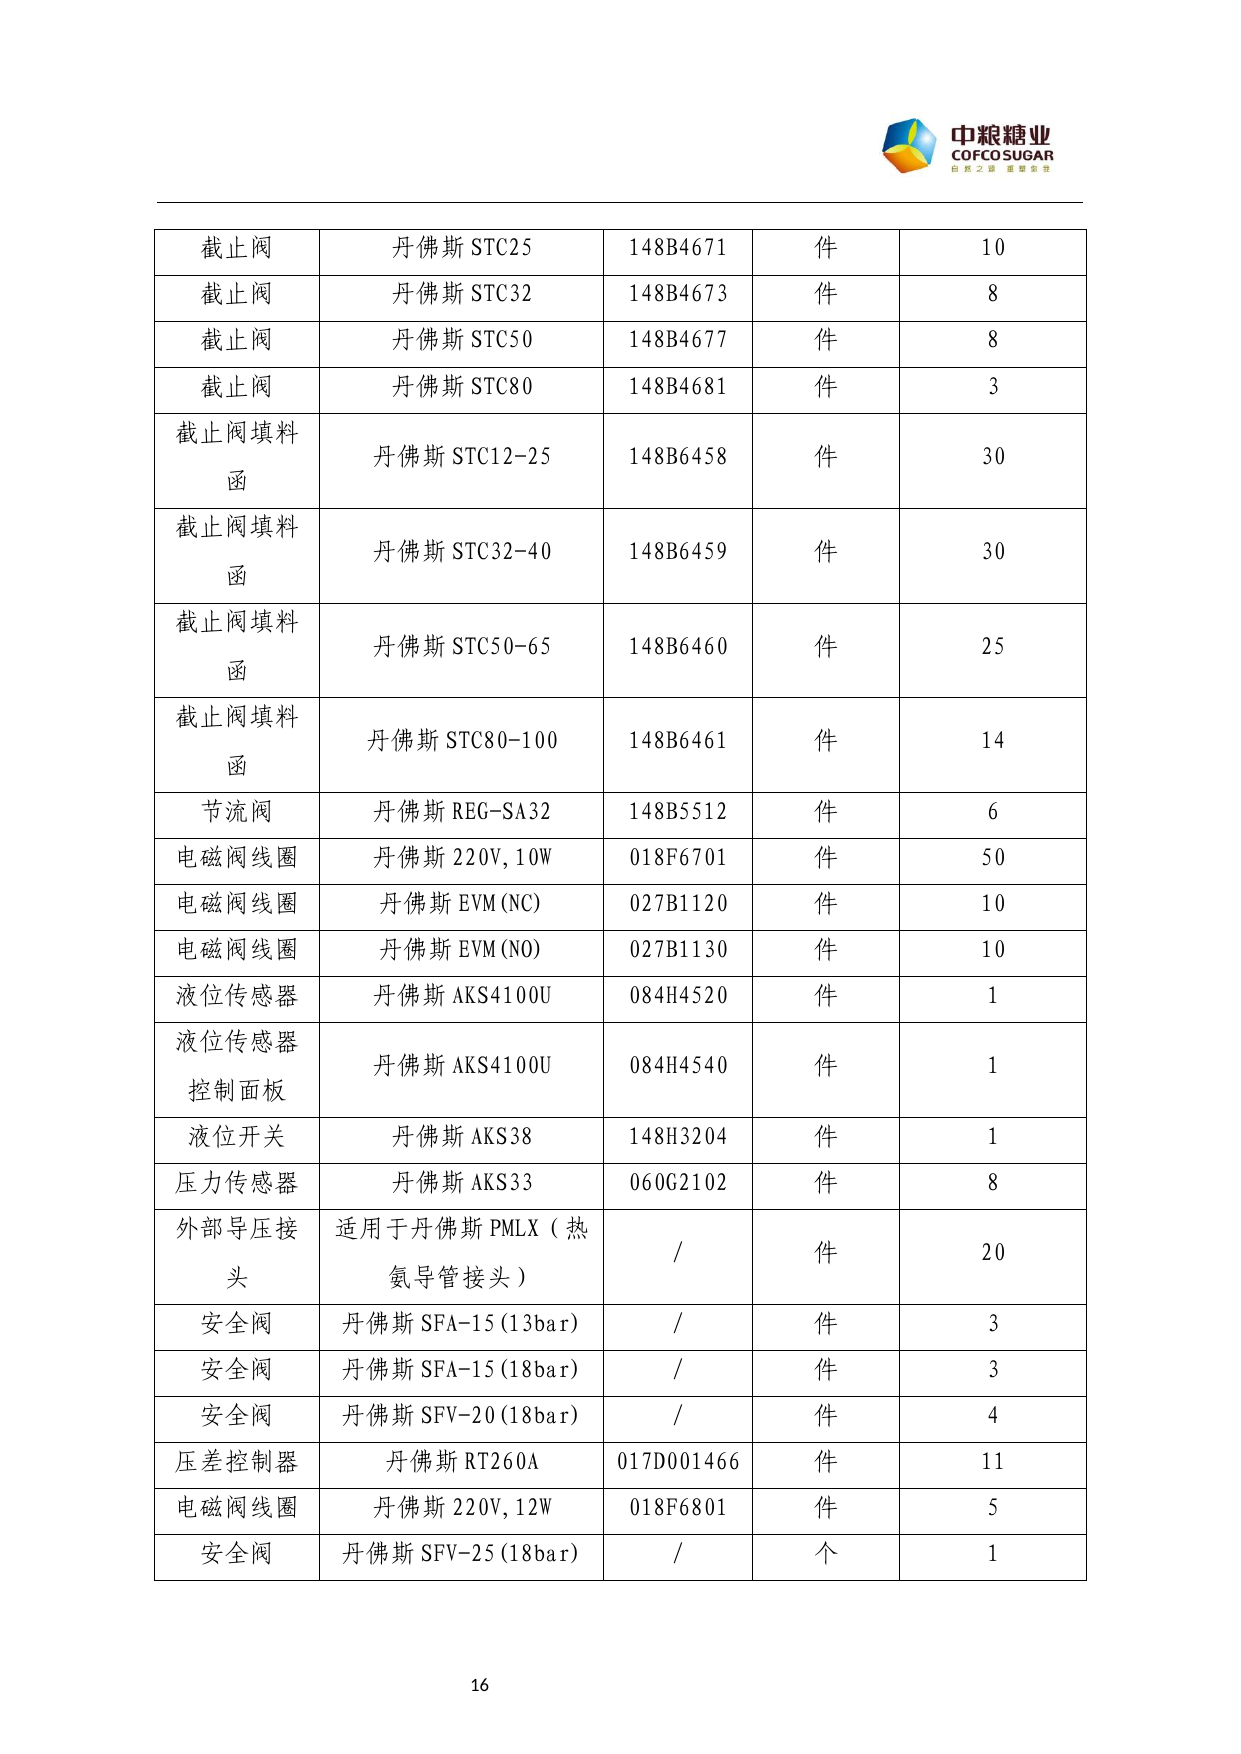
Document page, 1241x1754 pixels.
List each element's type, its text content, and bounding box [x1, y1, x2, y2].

table_cell 30 [900, 414, 1086, 508]
table_cell 148B4681 [604, 368, 752, 413]
picture [868, 101, 1075, 200]
table_cell 丹佛斯REG-SA32 [320, 793, 603, 838]
table_cell 丹佛斯SFV-20(18bar) [320, 1397, 603, 1442]
table_cell 10 [900, 931, 1086, 976]
table_cell 148B6458 [604, 414, 752, 508]
table_cell 截止阀 [155, 230, 319, 275]
table_cell 25 [900, 604, 1086, 697]
table_cell 节流阀 [155, 793, 319, 838]
table_cell 件 [753, 414, 899, 508]
table_cell 件 [753, 698, 899, 792]
table_cell 018F6801 [604, 1489, 752, 1534]
table_cell 丹佛斯220V,12W [320, 1489, 603, 1534]
table_cell 50 [900, 839, 1086, 884]
table_cell 截止阀 [155, 276, 319, 321]
table_cell 件 [753, 1443, 899, 1488]
table_cell 1 [900, 1118, 1086, 1163]
table_cell 丹佛斯EVM(NC) [320, 885, 603, 930]
table_cell 件 [753, 604, 899, 697]
table_cell 丹佛斯STC25 [320, 230, 603, 275]
table_cell 11 [900, 1443, 1086, 1488]
table_cell 件 [753, 977, 899, 1022]
table_cell 件 [753, 1305, 899, 1350]
table_cell 电磁阀线圈 [155, 885, 319, 930]
table_cell 14 [900, 698, 1086, 792]
table_cell / [604, 1397, 752, 1442]
table_cell 8 [900, 276, 1086, 321]
table_cell 件 [753, 1023, 899, 1117]
table_cell 丹佛斯RT260A [320, 1443, 603, 1488]
table_cell 件 [753, 368, 899, 413]
table_cell 20 [900, 1210, 1086, 1304]
table_cell 截止阀填料函 [155, 414, 319, 508]
table_cell 截止阀填料函 [155, 509, 319, 602]
table_cell 件 [753, 931, 899, 976]
table_cell 件 [753, 1351, 899, 1396]
table_cell 电磁阀线圈 [155, 1489, 319, 1534]
table_cell 6 [900, 793, 1086, 838]
table_cell 3 [900, 1351, 1086, 1396]
table_cell 148H3204 [604, 1118, 752, 1163]
table_cell 件 [753, 322, 899, 367]
table_cell 安全阀 [155, 1351, 319, 1396]
table_cell 148B6459 [604, 509, 752, 602]
table_cell 截止阀填料函 [155, 604, 319, 697]
table_cell 丹佛斯STC32-40 [320, 509, 603, 602]
table_cell 丹佛斯AKS4100U [320, 1023, 603, 1117]
table_cell 丹佛斯AKS33 [320, 1164, 603, 1209]
table_cell 液位开关 [155, 1118, 319, 1163]
table_cell 安全阀 [155, 1397, 319, 1442]
table_cell 丹佛斯STC50 [320, 322, 603, 367]
table_cell / [604, 1305, 752, 1350]
table_cell 060G2102 [604, 1164, 752, 1209]
table_cell 1 [900, 977, 1086, 1022]
table_cell 084H4540 [604, 1023, 752, 1117]
table_cell 压力传感器 [155, 1164, 319, 1209]
table_cell 件 [753, 230, 899, 275]
table_cell 件 [753, 509, 899, 602]
table_cell 027B1120 [604, 885, 752, 930]
table_cell 丹佛斯SFV-25(18bar) [320, 1535, 603, 1580]
table_cell 10 [900, 885, 1086, 930]
table_cell 件 [753, 276, 899, 321]
table_cell 件 [753, 793, 899, 838]
table_cell / [604, 1535, 752, 1580]
table_cell 压差控制器 [155, 1443, 319, 1488]
table_cell 5 [900, 1489, 1086, 1534]
table_cell 148B4671 [604, 230, 752, 275]
table_cell 丹佛斯SFA-15(18bar) [320, 1351, 603, 1396]
table_cell 10 [900, 230, 1086, 275]
table_cell 丹佛斯STC12-25 [320, 414, 603, 508]
table_cell 148B6460 [604, 604, 752, 697]
table_cell 件 [753, 885, 899, 930]
table_cell 丹佛斯AKS38 [320, 1118, 603, 1163]
table_cell / [604, 1210, 752, 1304]
table_cell 丹佛斯220V,10W [320, 839, 603, 884]
table_cell 148B4677 [604, 322, 752, 367]
table_cell 件 [753, 839, 899, 884]
table_cell 丹佛斯AKS4100U [320, 977, 603, 1022]
table_cell 3 [900, 1305, 1086, 1350]
table_cell 液位传感器控制面板 [155, 1023, 319, 1117]
table_cell 丹佛斯SFA-15(13bar) [320, 1305, 603, 1350]
table_cell 电磁阀线圈 [155, 931, 319, 976]
table_cell 安全阀 [155, 1535, 319, 1580]
table_cell 件 [753, 1118, 899, 1163]
table_cell 丹佛斯EVM(NO) [320, 931, 603, 976]
table_cell 个 [753, 1535, 899, 1580]
table_cell 8 [900, 1164, 1086, 1209]
table_cell 电磁阀线圈 [155, 839, 319, 884]
table_cell 截止阀 [155, 322, 319, 367]
table_cell / [604, 1351, 752, 1396]
table_cell 1 [900, 1023, 1086, 1117]
table_cell 148B4673 [604, 276, 752, 321]
table_cell 148B5512 [604, 793, 752, 838]
table_cell 018F6701 [604, 839, 752, 884]
table_cell 件 [753, 1164, 899, 1209]
table_cell 液位传感器 [155, 977, 319, 1022]
table_cell 截止阀填料函 [155, 698, 319, 792]
table_cell 截止阀 [155, 368, 319, 413]
table_cell 丹佛斯STC32 [320, 276, 603, 321]
table_cell 148B6461 [604, 698, 752, 792]
table_cell 027B1130 [604, 931, 752, 976]
table_cell 丹佛斯STC50-65 [320, 604, 603, 697]
table_cell 1 [900, 1535, 1086, 1580]
table_cell 外部导压接头 [155, 1210, 319, 1304]
table_cell 适用于丹佛斯PMLX（热氨导管接头） [320, 1210, 603, 1304]
table_cell 件 [753, 1489, 899, 1534]
table_cell 4 [900, 1397, 1086, 1442]
table_cell 8 [900, 322, 1086, 367]
table_cell 件 [753, 1210, 899, 1304]
table_cell 安全阀 [155, 1305, 319, 1350]
table_cell 017D001466 [604, 1443, 752, 1488]
table_cell 件 [753, 1397, 899, 1442]
table_cell 3 [900, 368, 1086, 413]
table_cell 084H4520 [604, 977, 752, 1022]
table_cell 30 [900, 509, 1086, 602]
table_cell 丹佛斯STC80 [320, 368, 603, 413]
table_cell 丹佛斯STC80-100 [320, 698, 603, 792]
